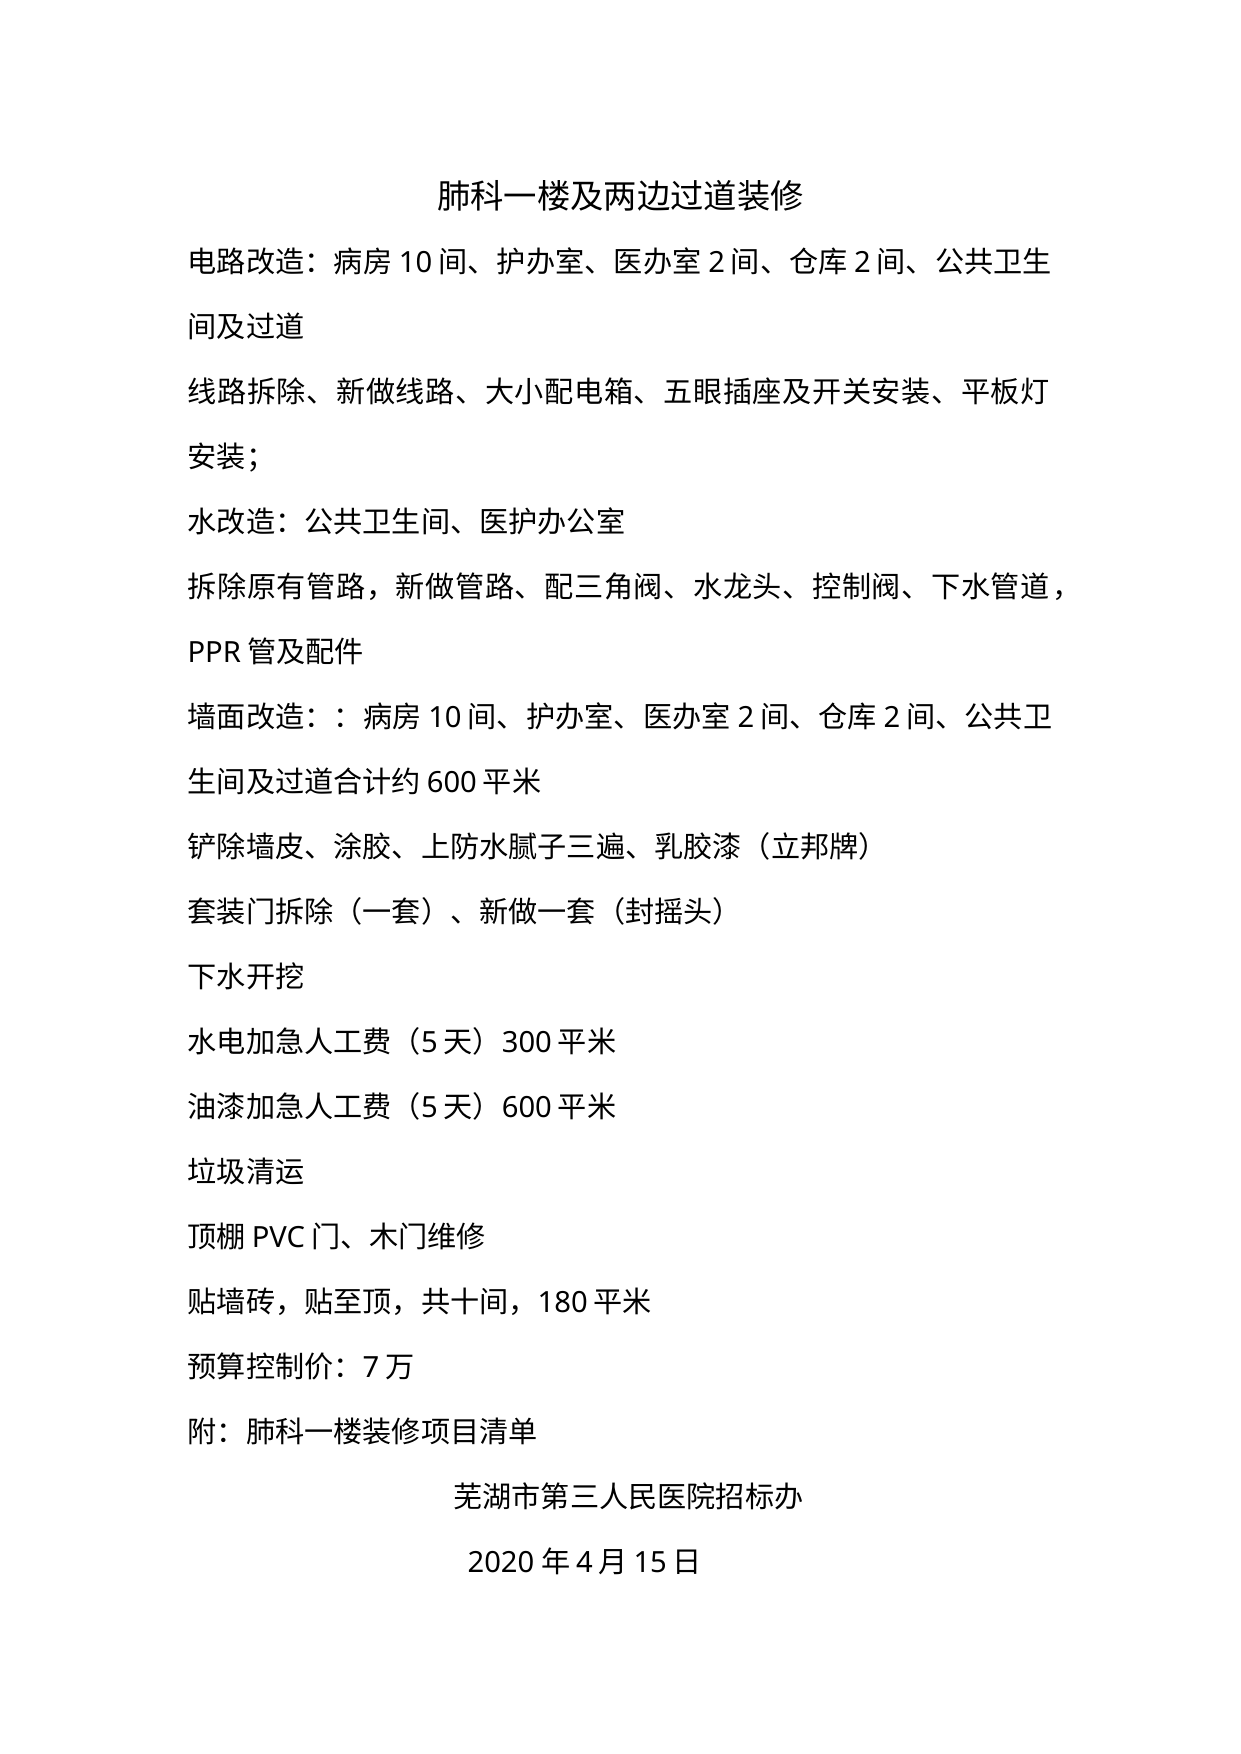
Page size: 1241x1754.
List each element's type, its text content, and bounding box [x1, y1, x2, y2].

text 墙面改造：：病房10间、护办室、医办室2间、仓库2间、公共卫生间及过道合计约600平米 [187, 682, 1053, 812]
text 油漆加急人工费（5天）600平米 [187, 1072, 1053, 1137]
text 2020年4月15日 [187, 1527, 1053, 1592]
text 线路拆除、新做线路、大小配电箱、五眼插座及开关安装、平板灯安装； [187, 357, 1053, 487]
text 附：肺科一楼装修项目清单 [187, 1397, 1053, 1462]
text 套装门拆除（一套）、新做一套（封摇头） [187, 877, 1053, 942]
text 铲除墙皮、涂胶、上防水腻子三遍、乳胶漆（立邦牌） [187, 812, 1053, 877]
text 电路改造：病房10间、护办室、医办室2间、仓库2间、公共卫生间及过道 [187, 227, 1053, 357]
text 水电加急人工费（5天）300平米 [187, 1007, 1053, 1072]
text 芜湖市第三人民医院招标办 [187, 1462, 1053, 1527]
text 垃圾清运 [187, 1137, 1053, 1202]
text 预算控制价：7万 [187, 1332, 1053, 1397]
text 下水开挖 [187, 942, 1053, 1007]
text 拆除原有管路，新做管路、配三角阀、水龙头、控制阀、下水管道，PPR管及配件 [187, 552, 1053, 682]
text 水改造：公共卫生间、医护办公室 [187, 487, 1053, 552]
text 肺科一楼及两边过道装修 [187, 162, 1053, 227]
text 顶棚PVC门、木门维修 [187, 1202, 1053, 1267]
text 贴墙砖，贴至顶，共十间，180平米 [187, 1267, 1053, 1332]
